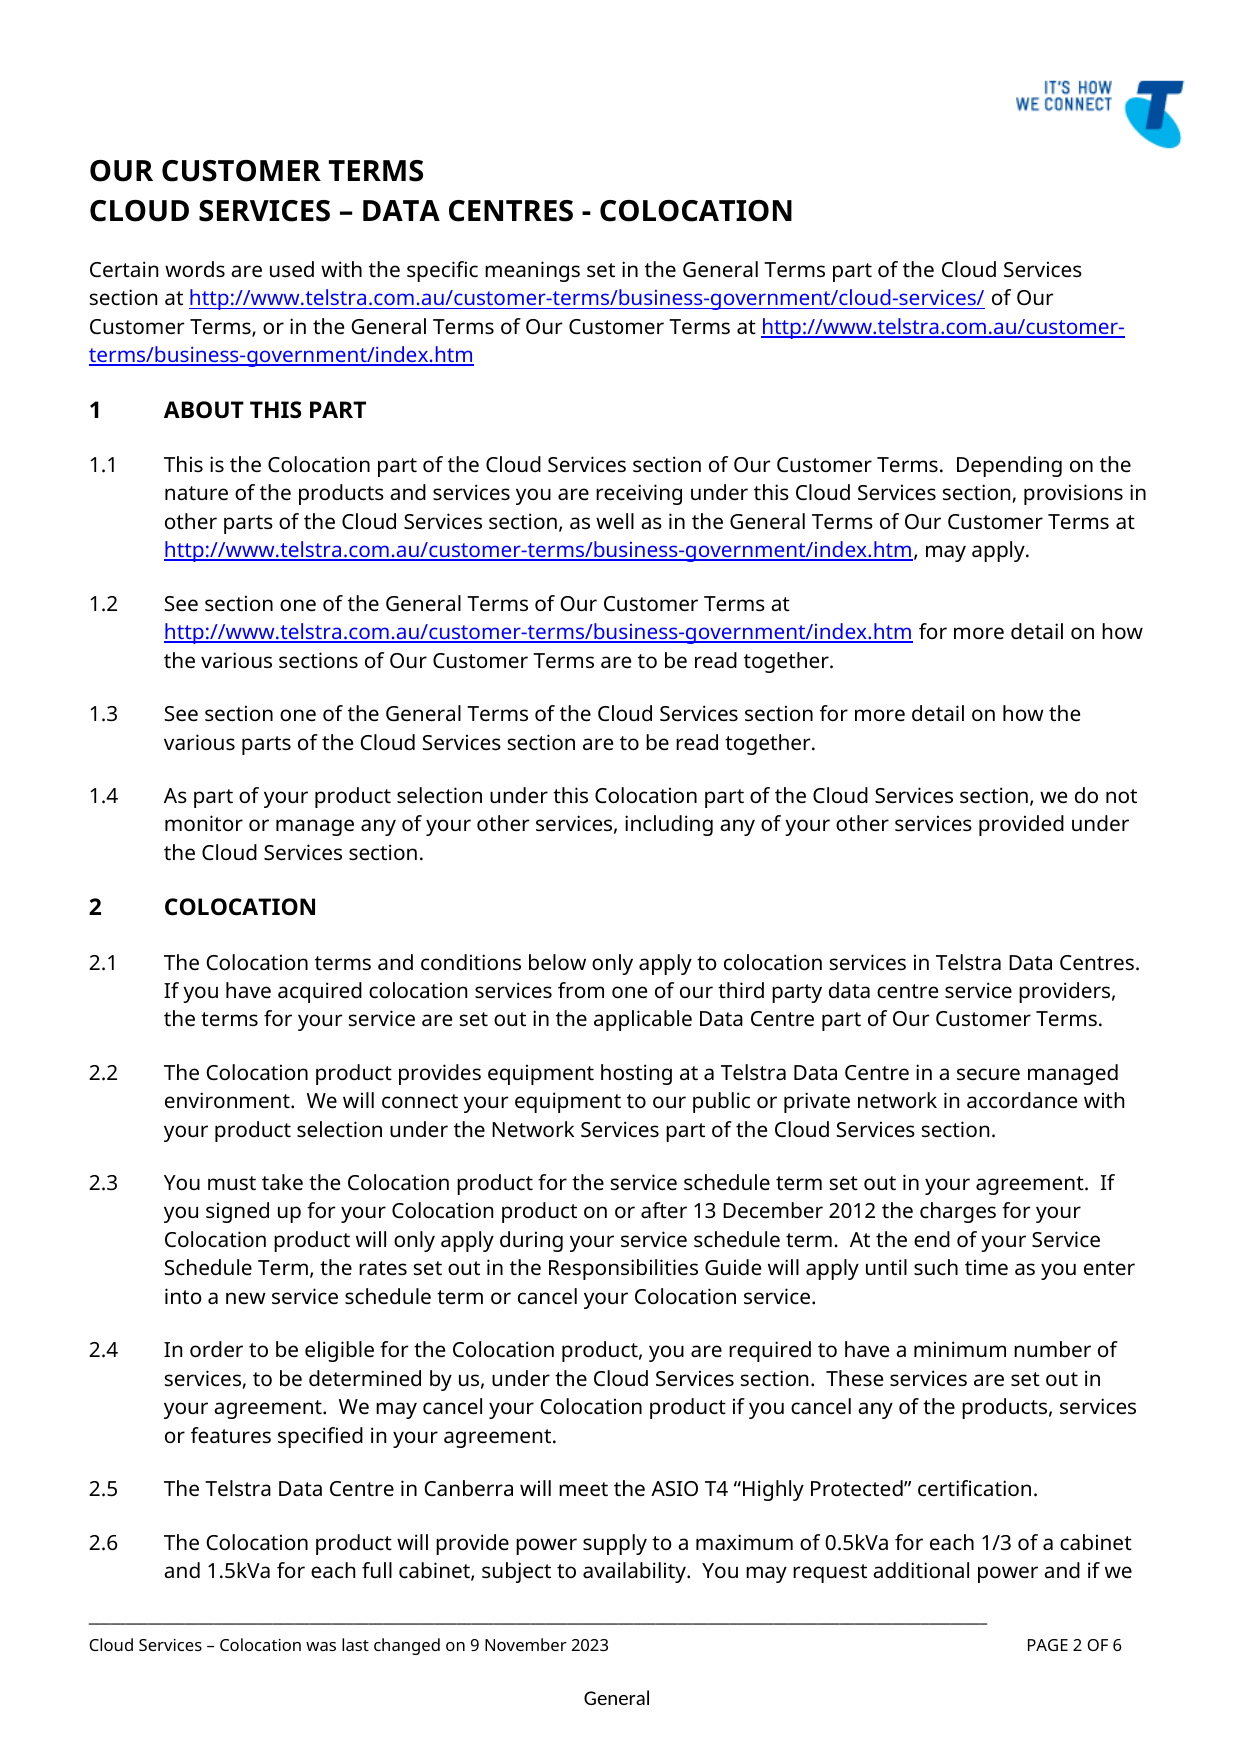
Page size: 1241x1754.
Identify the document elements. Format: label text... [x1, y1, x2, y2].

text ABOUT THIS PART [89, 394, 1152, 425]
text See section one of the General Terms of Our Customer Terms at http://www.telstra.com.au/customer-terms/business-government/index.htm for more detail on how the various sections of Our Customer Terms are to be read together. [89, 589, 1152, 674]
text You must take the Colocation product for the service schedule term set out in your agreement. If you signed up for your Colocation product on or after 13 December 2012 the charges for your Colocation product will only apply during your service schedule term. At the end of your Service Schedule Term, the rates set out in the Responsibilities Guide will apply until such time as you enter into a new service schedule term or cancel your Colocation service. [89, 1168, 1152, 1310]
picture [1013, 76, 1186, 151]
text Certain words are used with the specific meanings set in the General Terms part of the Cloud Services section at http://www.telstra.com.au/customer-terms/business-government/cloud-services/ of Our Customer Terms, or in the General Terms of Our Customer Terms at http://www.telstra.com.au/customer-terms/business-government/index.htm [89, 255, 1152, 369]
text The Colocation terms and conditions below only apply to colocation services in Telstra Data Centres. If you have acquired colocation services from one of our third party data centre service providers, the terms for your service are set out in the applicable Data Centre part of Our Customer Terms. [89, 948, 1152, 1033]
text The Telstra Data Centre in Canberra will meet the ASIO T4 “Highly Protected” certification. [89, 1474, 1152, 1503]
text COLOCATION [89, 891, 1152, 923]
text This is the Colocation part of the Cloud Services section of Our Customer Terms. Depending on the nature of the products and services you are receiving under this Cloud Services section, provisions in other parts of the Cloud Services section, as well as in the General Terms of Our Customer Terms at http://www.telstra.com.au/customer-terms/business-government/index.htm, may apply. [89, 450, 1152, 564]
text In order to be eligible for the Colocation product, you are required to have a minimum number of services, to be determined by us, under the Cloud Services section. These services are set out in your agreement. We may cancel your Colocation product if you cancel any of the products, services or features specified in your agreement. [89, 1335, 1152, 1449]
text The Colocation product provides equipment hosting at a Telstra Data Centre in a secure managed environment. We will connect your equipment to our public or private network in accordance with your product selection under the Network Services part of the Cloud Services section. [89, 1058, 1152, 1143]
text See section one of the General Terms of the Cloud Services section for more detail on how the various parts of the Cloud Services section are to be read together. [89, 699, 1152, 756]
text As part of your product selection under this Colocation part of the Cloud Services section, we do not monitor or manage any of your other services, including any of your other services provided under the Cloud Services section. [89, 781, 1152, 866]
